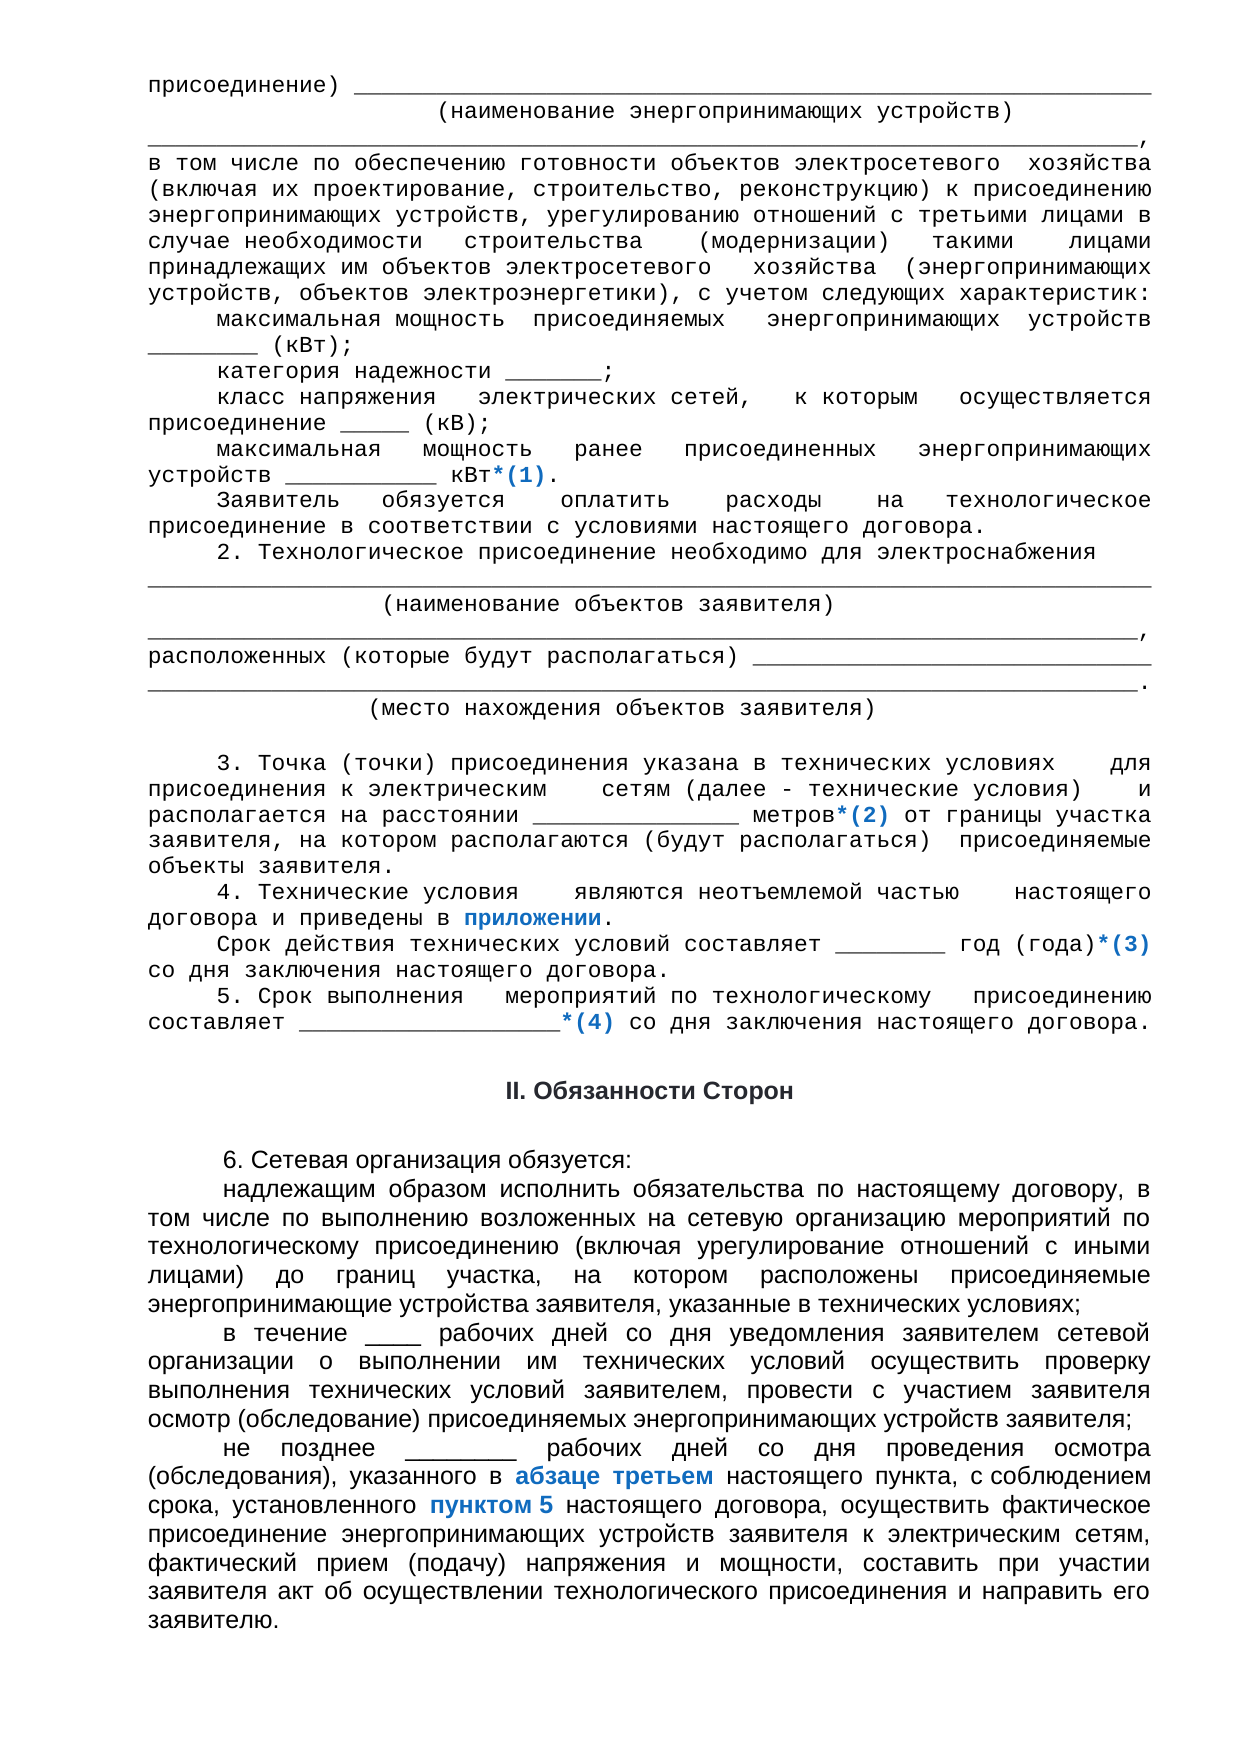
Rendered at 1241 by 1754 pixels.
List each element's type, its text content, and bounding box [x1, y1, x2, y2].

text 5. Срок выполнения мероприятий по технологическому присоединению [148, 984, 1152, 1010]
text (наименование энергопринимающих устройств) [148, 100, 1152, 126]
text Заявитель обязуется оплатить расходы на технологическое [148, 489, 1152, 515]
text принадлежащих им объектов электросетевого хозяйства (энергопринимающих [148, 255, 1152, 281]
text ________________________________________________________________________. [148, 670, 1152, 696]
text устройств, объектов электроэнергетики), с учетом следующих характеристик: [148, 281, 1152, 307]
text со дня заключения настоящего договора. [148, 958, 1152, 984]
text (наименование объектов заявителя) [148, 593, 1152, 618]
text договора и приведены в приложении. [148, 907, 1152, 933]
text присоединение) __________________________________________________________ [148, 74, 1152, 100]
text энергопринимающих устройств, урегулированию отношений с третьими лицами в [148, 203, 1152, 229]
text присоединение _____ (кВ); [148, 411, 1152, 437]
text присоединение в соответствии с условиями настоящего договора. [148, 515, 1152, 541]
text надлежащим образом исполнить обязательства по настоящему договору, в том числе по выполнению возложенных на сетевую организацию мероприятий по технологическому присоединению (включая урегулирование отношений с иными лицами) до границ участка, на котором расположены присоединяемые энергопринимающие устройства заявителя, указанные в технических условиях; [148, 1174, 1152, 1318]
text ________________________________________________________________________, [148, 126, 1152, 152]
text _________________________________________________________________________ [148, 567, 1152, 593]
text ________ (кВт); [148, 333, 1152, 359]
text в том числе по обеспечению готовности объектов электросетевого хозяйства [148, 152, 1152, 178]
text ________________________________________________________________________, [148, 618, 1152, 644]
text максимальная мощность ранее присоединенных энергопринимающих [148, 437, 1152, 463]
text (место нахождения объектов заявителя) [148, 696, 1152, 722]
text категория надежности _______; [148, 359, 1152, 385]
text класс напряжения электрических сетей, к которым осуществляется [148, 385, 1152, 411]
text расположенных (которые будут располагаться) _____________________________ [148, 644, 1152, 670]
text (включая их проектирование, строительство, реконструкцию) к присоединению [148, 178, 1152, 203]
text случае необходимости строительства (модернизации) такими лицами [148, 229, 1152, 255]
text 4. Технические условия являются неотъемлемой частью настоящего [148, 881, 1152, 907]
text составляет ___________________*(4) со дня заключения настоящего договора. [148, 1010, 1152, 1036]
text объекты заявителя. [148, 855, 1152, 881]
text в течение ____ рабочих дней со дня уведомления заявителем сетевой организации о выполнении им технических условий осуществить проверку выполнения технических условий заявителем, провести с участием заявителя осмотр (обследование) присоединяемых энергопринимающих устройств заявителя; [148, 1318, 1152, 1433]
text 2. Технологическое присоединение необходимо для электроснабжения [148, 541, 1152, 567]
text Срок действия технических условий составляет ________ год (года)*(3) [148, 933, 1152, 958]
text заявителя, на котором располагаются (будут располагаться) присоединяемые [148, 829, 1152, 855]
text располагается на расстоянии _______________ метров*(2) от границы участка [148, 803, 1152, 829]
text присоединения к электрическим сетям (далее - технические условия) и [148, 777, 1152, 803]
subtitle II. Обязанности Сторон [148, 1076, 1152, 1105]
text устройств ___________ кВт*(1). [148, 463, 1152, 489]
text 3. Точка (точки) присоединения указана в технических условиях для [148, 751, 1152, 777]
text 6. Сетевая организация обязуется: [148, 1145, 1152, 1174]
text максимальная мощность присоединяемых энергопринимающих устройств [148, 307, 1152, 333]
text не позднее ________ рабочих дней со дня проведения осмотра (обследования), указанного в абзаце третьем настоящего пункта, с соблюдением срока, установленного пунктом 5 настоящего договора, осуществить фактическое присоединение энергопринимающих устройств заявителя к электрическим сетям, фактический прием (подачу) напряжения и мощности, составить при участии заявителя акт об осуществлении технологического присоединения и направить его заявителю. [148, 1433, 1152, 1634]
